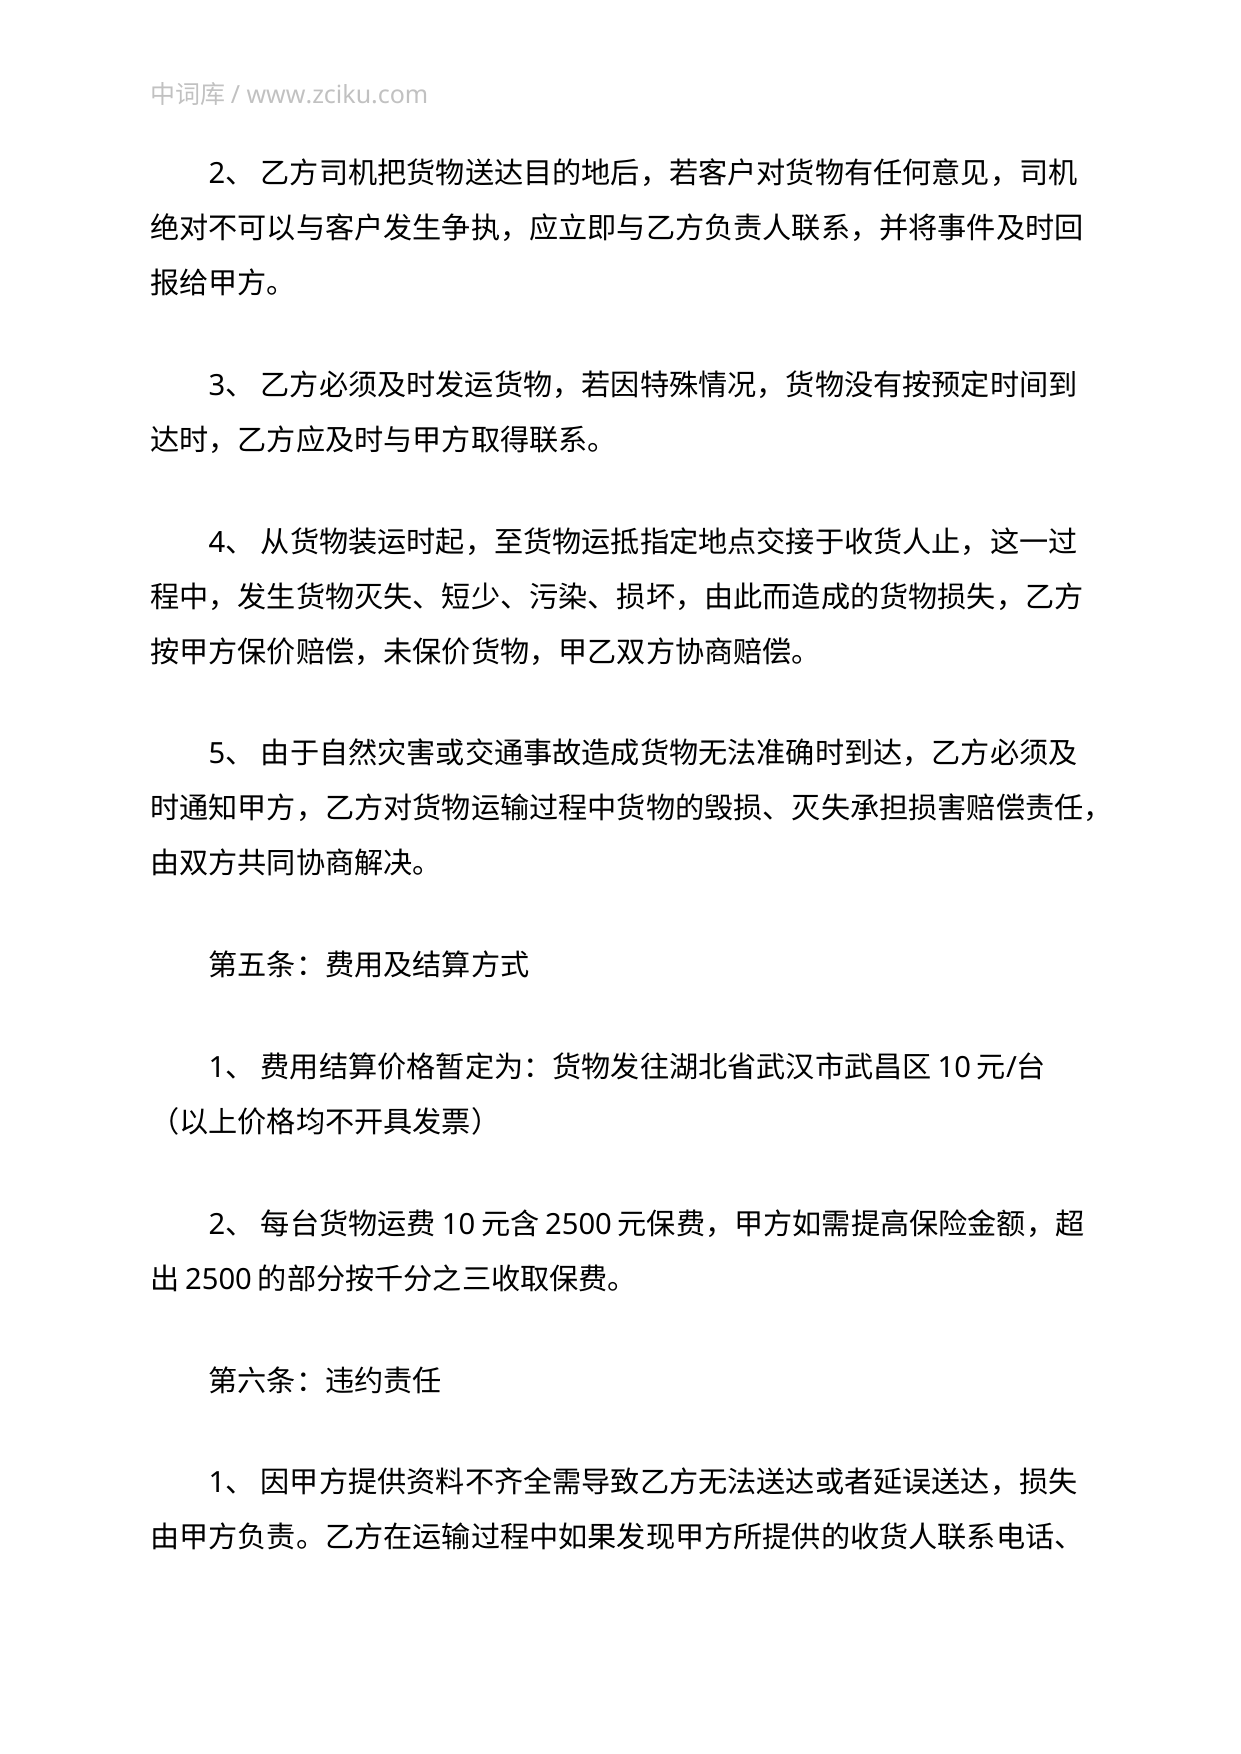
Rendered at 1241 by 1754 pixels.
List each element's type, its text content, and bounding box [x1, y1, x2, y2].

text 4、 从货物装运时起，至货物运抵指定地点交接于收货人止，这一过程中，发生货物灭失、短少、污染、损坏，由此而造成的货物损失，乙方按甲方保价赔偿，未保价货物，甲乙双方协商赔偿。 [150, 518, 1090, 671]
text 2、 每台货物运费10元含2500元保费，甲方如需提高保险金额，超出2500的部分按千分之三收取保费。 [150, 1200, 1090, 1298]
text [150, 1459, 1090, 1556]
text 第五条：费用及结算方式 [150, 942, 1090, 984]
text 2、 乙方司机把货物送达目的地后，若客户对货物有任何意见，司机绝对不可以与客户发生争执，应立即与乙方负责人联系，并将事件及时回报给甲方。 [150, 150, 1090, 302]
text 5、 由于自然灾害或交通事故造成货物无法准确时到达，乙方必须及时通知甲方，乙方对货物运输过程中货物的毁损、灭失承担损害赔偿责任，由双方共同协商解决。 [150, 730, 1090, 882]
text 第六条：违约责任 [150, 1357, 1090, 1399]
text 1、 费用结算价格暂定为：货物发往湖北省武汉市武昌区10元/台（以上价格均不开具发票） [150, 1043, 1090, 1141]
text 3、 乙方必须及时发运货物，若因特殊情况，货物没有按预定时间到达时，乙方应及时与甲方取得联系。 [150, 362, 1090, 459]
